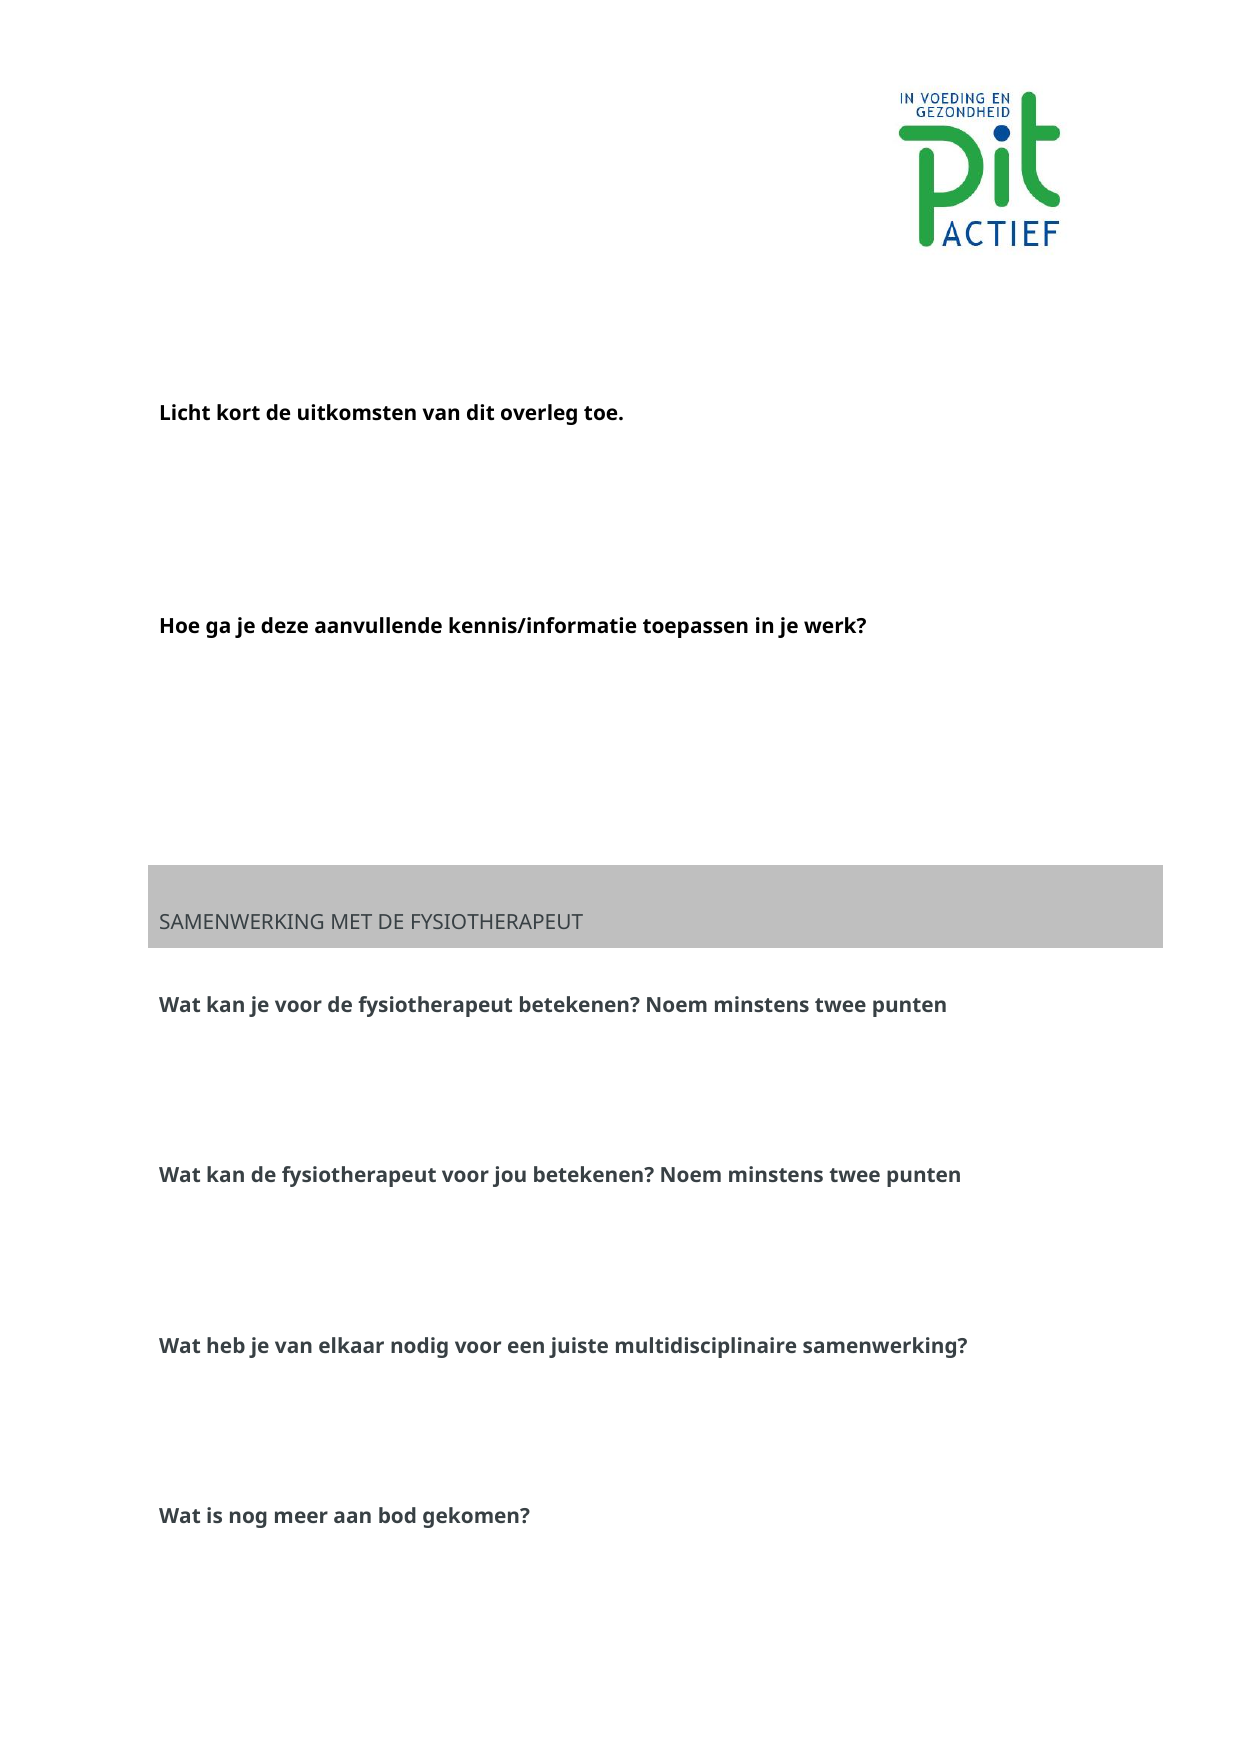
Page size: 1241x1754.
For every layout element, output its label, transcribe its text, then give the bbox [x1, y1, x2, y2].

picture [874, 73, 1093, 271]
table_cell SAMENWERKING MET DE FYSIOTHERAPEUT [148, 865, 1163, 948]
